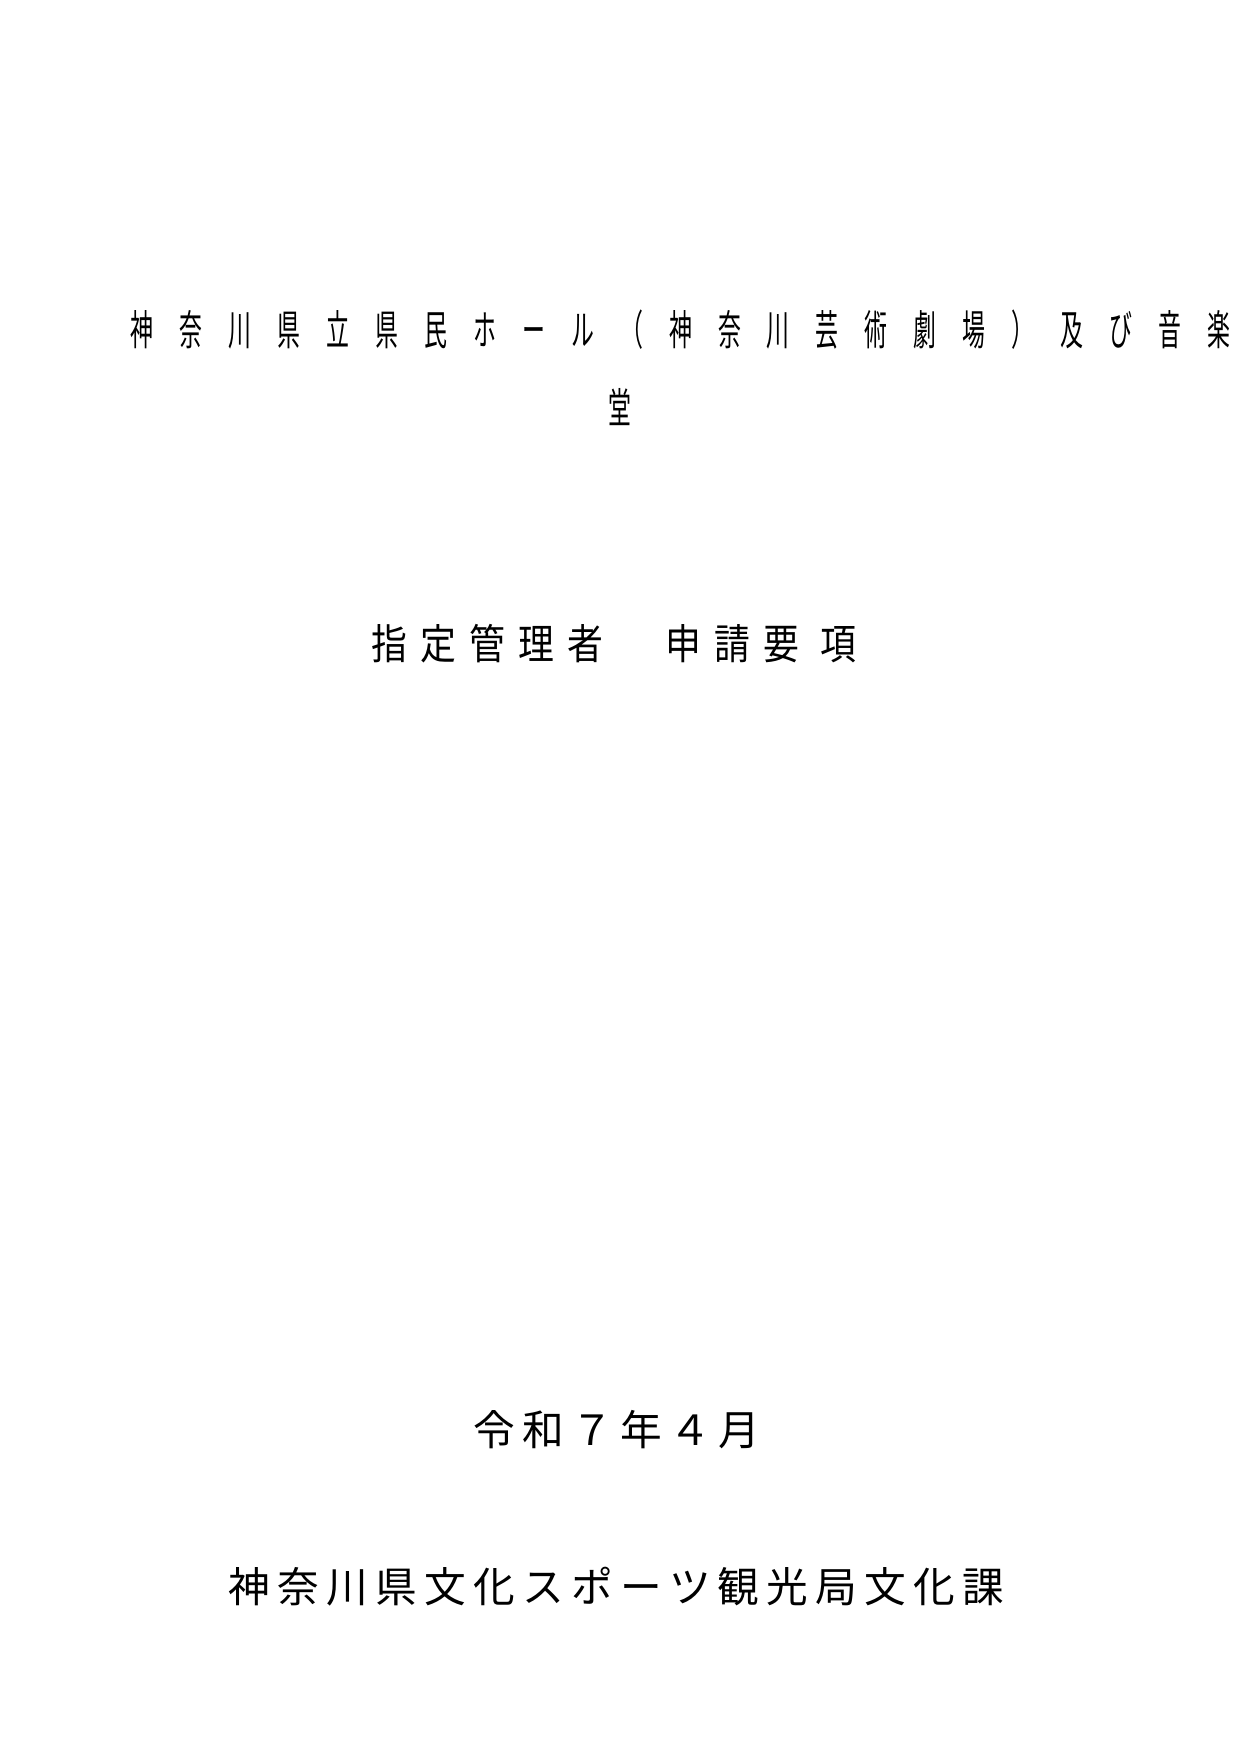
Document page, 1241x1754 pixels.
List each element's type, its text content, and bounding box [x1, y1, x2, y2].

text 神奈川県文化スポーツ観光局文化課 [131, 1544, 1110, 1623]
text 神奈川県立県民ホール（神奈川芸術劇場）及び音楽堂 [131, 288, 1110, 445]
text 令和７年４月 [131, 1387, 1110, 1466]
text 指定管理者 申請要項 [131, 602, 1110, 681]
